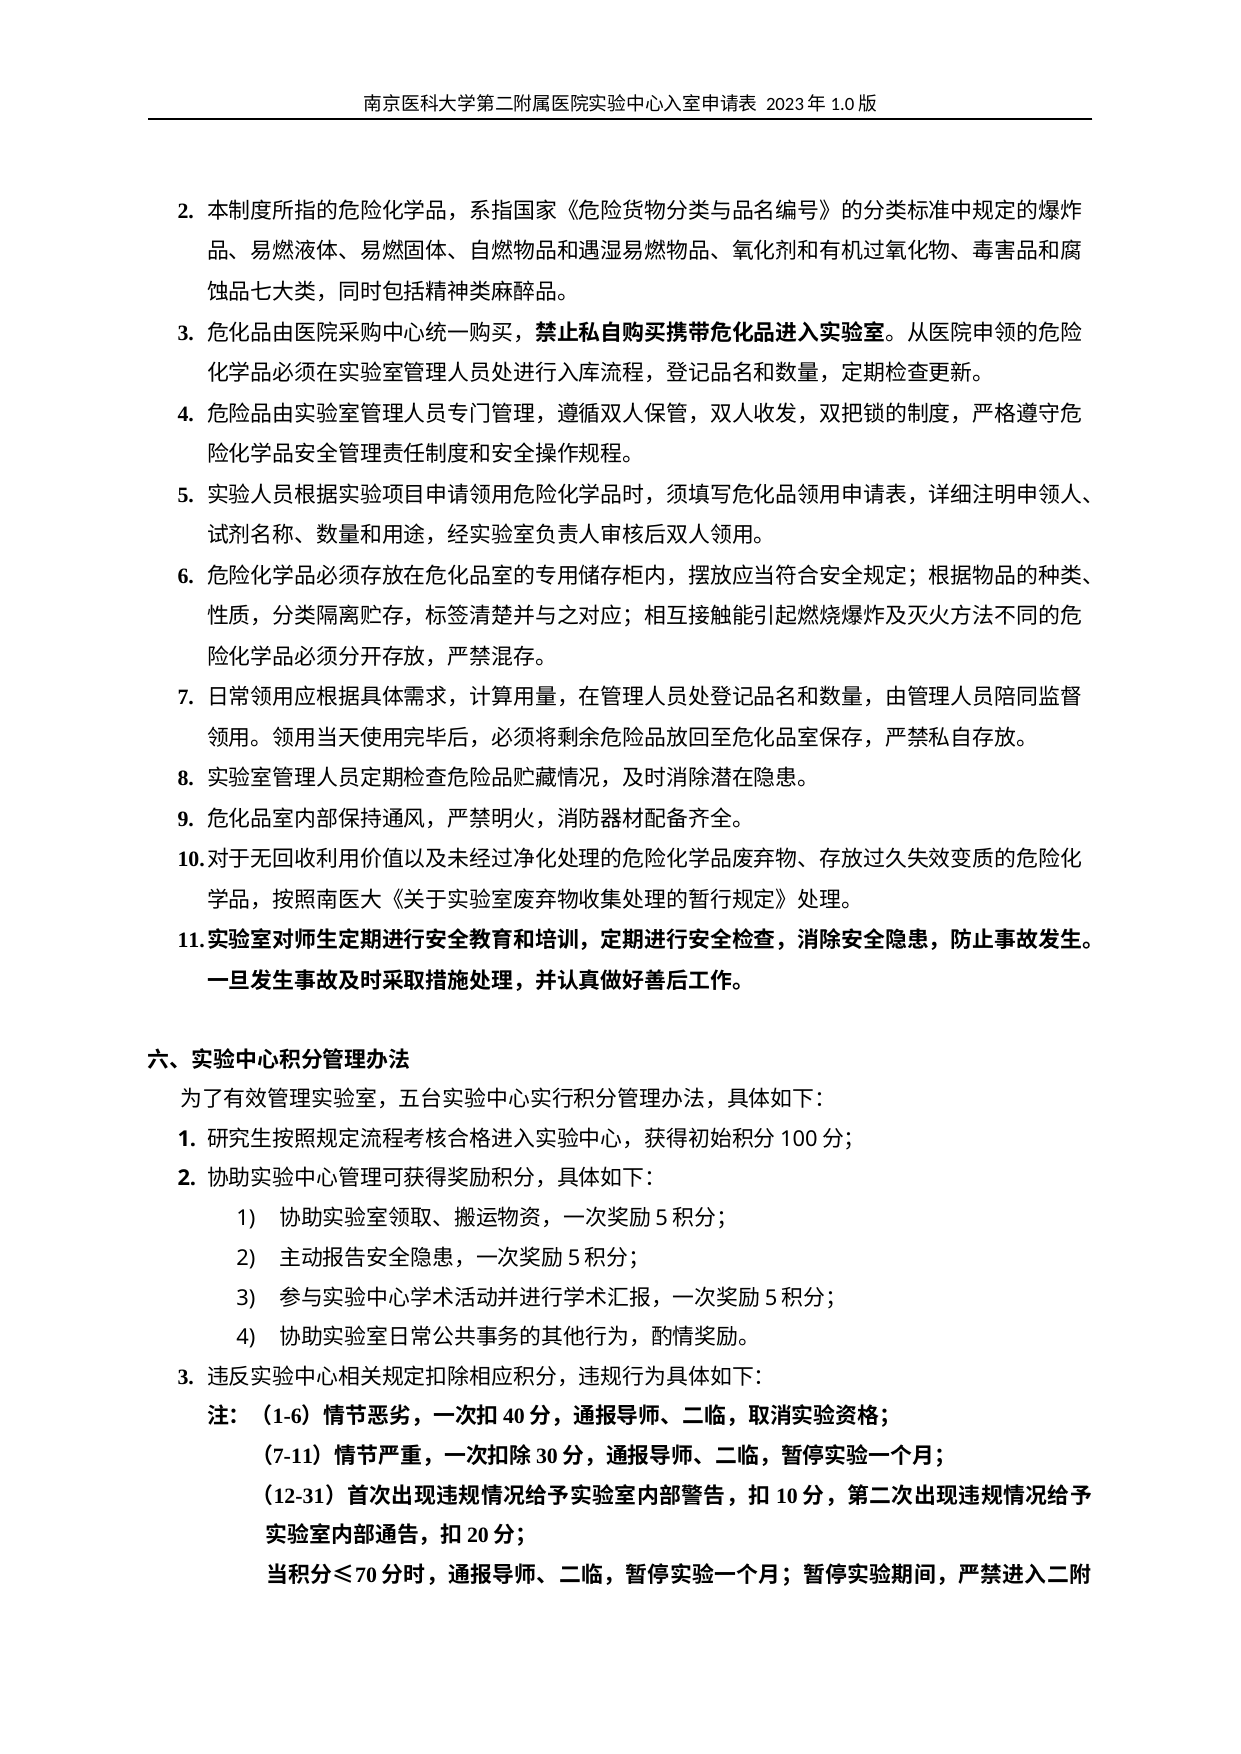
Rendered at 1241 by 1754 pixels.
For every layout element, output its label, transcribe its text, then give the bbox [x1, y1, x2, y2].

list 危化品由医院采购中心统一购买，禁止私自购买携带危化品进入实验室。从医院申领的危险化学品必须在实验室管理人员处进行入库流程，登记品名和数量，定期检查更新。 [177, 314, 1092, 387]
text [266, 1557, 1092, 1588]
list 主动报告安全隐患，一次奖励5积分； [236, 1240, 1092, 1272]
text 注：（1-6）情节恶劣，一次扣40分，通报导师、二临，取消实验资格； [207, 1398, 1092, 1430]
list 协助实验室领取、搬运物资，一次奖励5积分； [236, 1200, 1092, 1232]
list 违反实验中心相关规定扣除相应积分，违规行为具体如下： [177, 1359, 1092, 1391]
list 实验室对师生定期进行安全教育和培训，定期进行安全检查，消除安全隐患，防止事故发生。一旦发生事故及时采取措施处理，并认真做好善后工作。 [177, 922, 1092, 995]
list 协助实验中心管理可获得奖励积分，具体如下： [177, 1160, 1092, 1192]
text 为了有效管理实验室，五台实验中心实行积分管理办法，具体如下： [148, 1081, 1092, 1113]
list 危化品室内部保持通风，严禁明火，消防器材配备齐全。 [177, 800, 1092, 833]
list 危险品由实验室管理人员专门管理，遵循双人保管，双人收发，双把锁的制度，严格遵守危险化学品安全管理责任制度和安全操作规程。 [177, 395, 1092, 468]
list 参与实验中心学术活动并进行学术汇报，一次奖励5积分； [236, 1279, 1092, 1311]
list 本制度所指的危险化学品，系指国家《危险货物分类与品名编号》的分类标准中规定的爆炸品、易燃液体、易燃固体、自燃物品和遇湿易燃物品、氧化剂和有机过氧化物、毒害品和腐蚀品七大类，同时包括精神类麻醉品。 [177, 192, 1092, 306]
list 研究生按照规定流程考核合格进入实验中心，获得初始积分100分； [177, 1121, 1092, 1152]
list 协助实验室日常公共事务的其他行为，酌情奖励。 [236, 1319, 1092, 1351]
list 对于无回收利用价值以及未经过净化处理的危险化学品废弃物、存放过久失效变质的危险化学品，按照南医大《关于实验室废弃物收集处理的暂行规定》处理。 [177, 841, 1092, 914]
text 六、实验中心积分管理办法 [148, 1042, 1092, 1073]
list 实验室管理人员定期检查危险品贮藏情况，及时消除潜在隐患。 [177, 760, 1092, 792]
text （7-11）情节严重，一次扣除30分，通报导师、二临，暂停实验一个月； [207, 1438, 1092, 1470]
text （12-31）首次出现违规情况给予实验室内部警告，扣10分，第二次出现违规情况给予实验室内部通告，扣20分； [251, 1478, 1092, 1549]
list 危险化学品必须存放在危化品室的专用储存柜内，摆放应当符合安全规定；根据物品的种类、性质，分类隔离贮存，标签清楚并与之对应；相互接触能引起燃烧爆炸及灭火方法不同的危险化学品必须分开存放，严禁混存。 [177, 557, 1092, 671]
list 实验人员根据实验项目申请领用危险化学品时，须填写危化品领用申请表，详细注明申领人、试剂名称、数量和用途，经实验室负责人审核后双人领用。 [177, 476, 1092, 549]
list 日常领用应根据具体需求，计算用量，在管理人员处登记品名和数量，由管理人员陪同监督领用。领用当天使用完毕后，必须将剩余危险品放回至危化品室保存，严禁私自存放。 [177, 679, 1092, 752]
